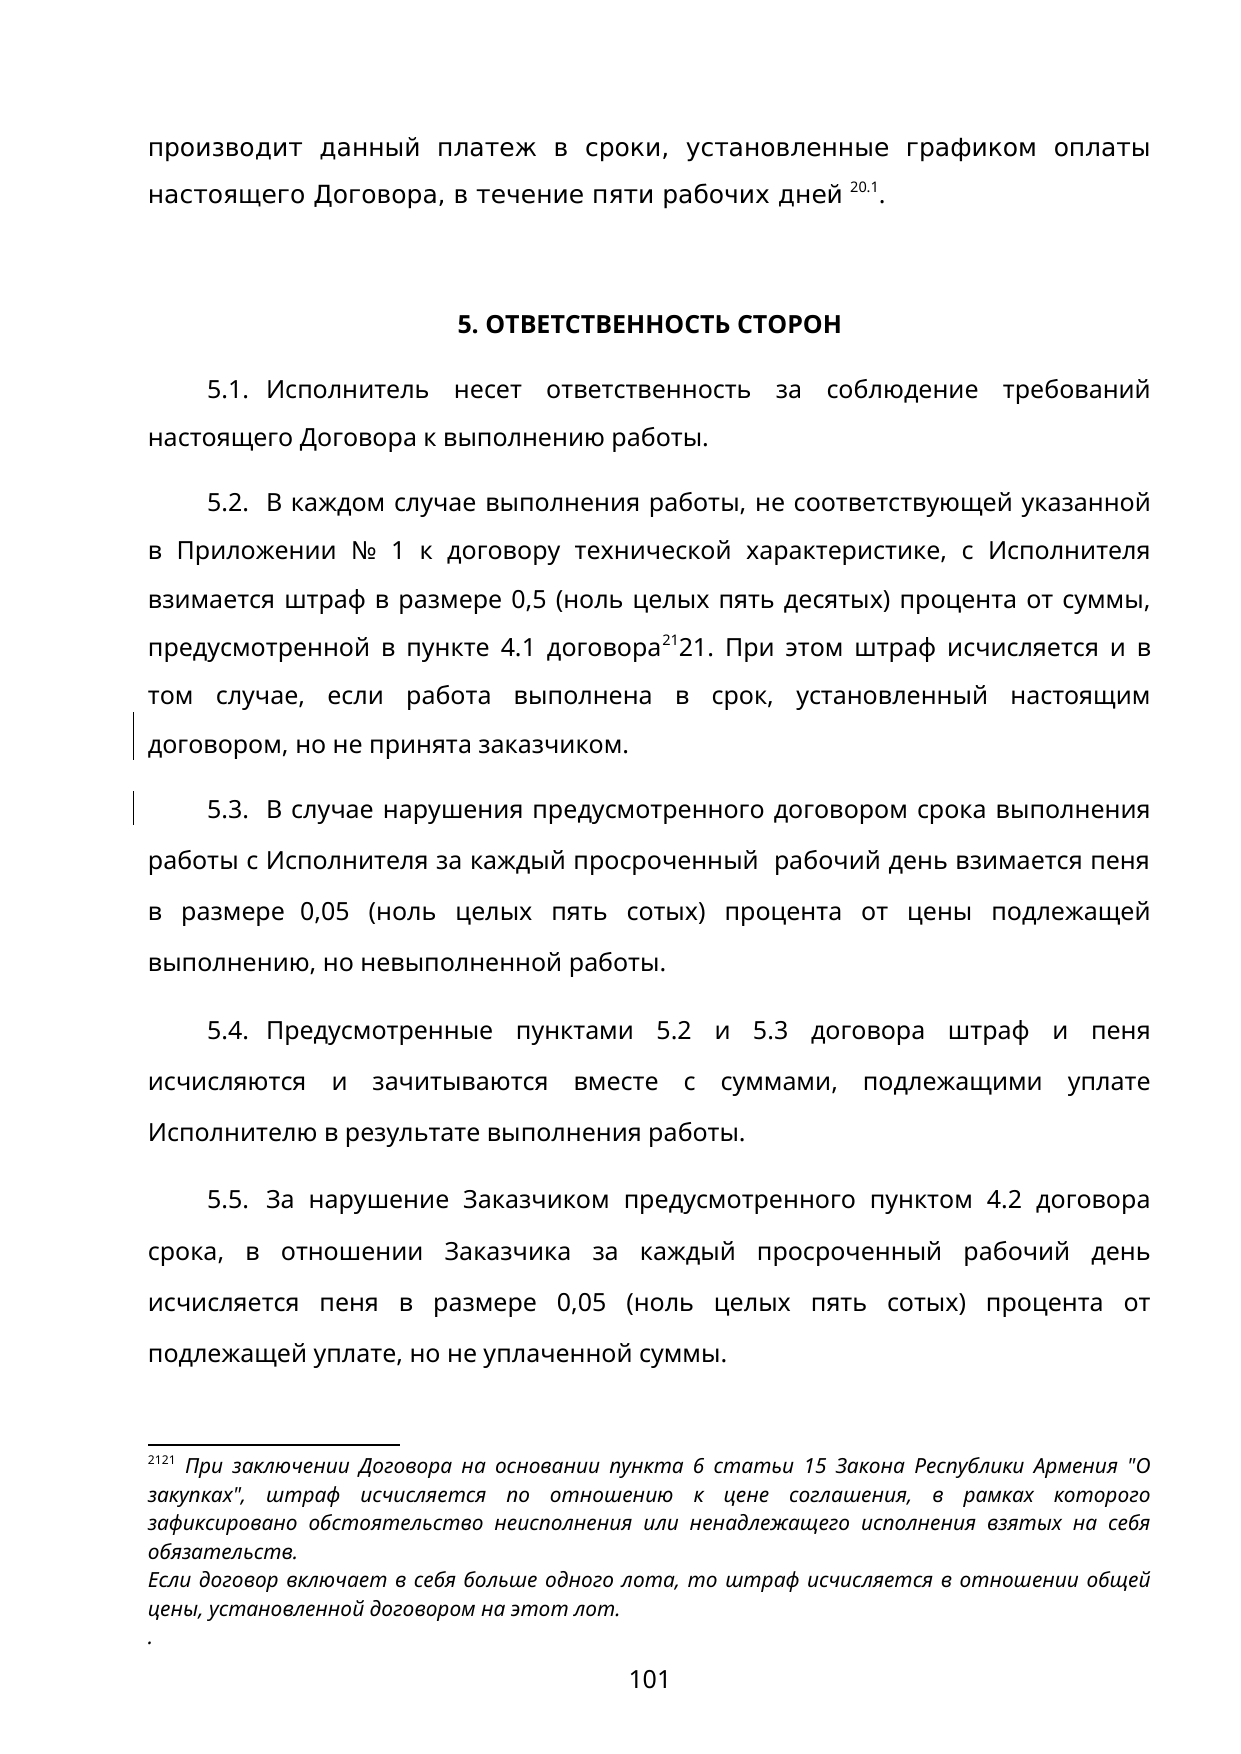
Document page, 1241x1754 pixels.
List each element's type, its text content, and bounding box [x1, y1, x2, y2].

text 5. ОТВЕТСТВЕННОСТЬ СТОРОН [148, 306, 1152, 340]
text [148, 133, 1152, 210]
text 5.1. Исполнитель несет ответственность за соблюдение требований настоящего Договора к выполнению работы. [148, 371, 1152, 454]
text 5.5. За нарушение Заказчиком предусмотренного пунктом 4.2 договора срока, в отношении Заказчика за каждый просроченный рабочий день исчисляется пеня в размере 0,05 (ноль целых пять сотых) процента от подлежащей уплате, но не уплаченной суммы. [148, 1182, 1152, 1369]
text 5.3. В случае нарушения предусмотренного договором срока выполнения работы с Исполнителя за каждый просроченный рабочий день взимается пеня в размере 0,05 (ноль целых пять сотых) процента от цены подлежащей выполнению, но невыполненной работы. [148, 791, 1152, 979]
text 5.2. В каждом случае выполнения работы, не соответствующей указанной в Приложении № 1 к договору технической характеристике, с Исполнителя взимается штраф в размере 0,5 (ноль целых пять десятых) процента от суммы, предусмотренной в пункте 4.1 договора21. При этом штраф исчисляется и в том случае, если работа выполнена в срок, установленный настоящим договором, но не принята заказчиком. [148, 485, 1152, 760]
text 5.4. Предусмотренные пунктами 5.2 и 5.3 договора штраф и пеня исчисляются и зачитываются вместе с суммами, подлежащими уплате Исполнителю в результате выполнения работы. [148, 1012, 1152, 1148]
